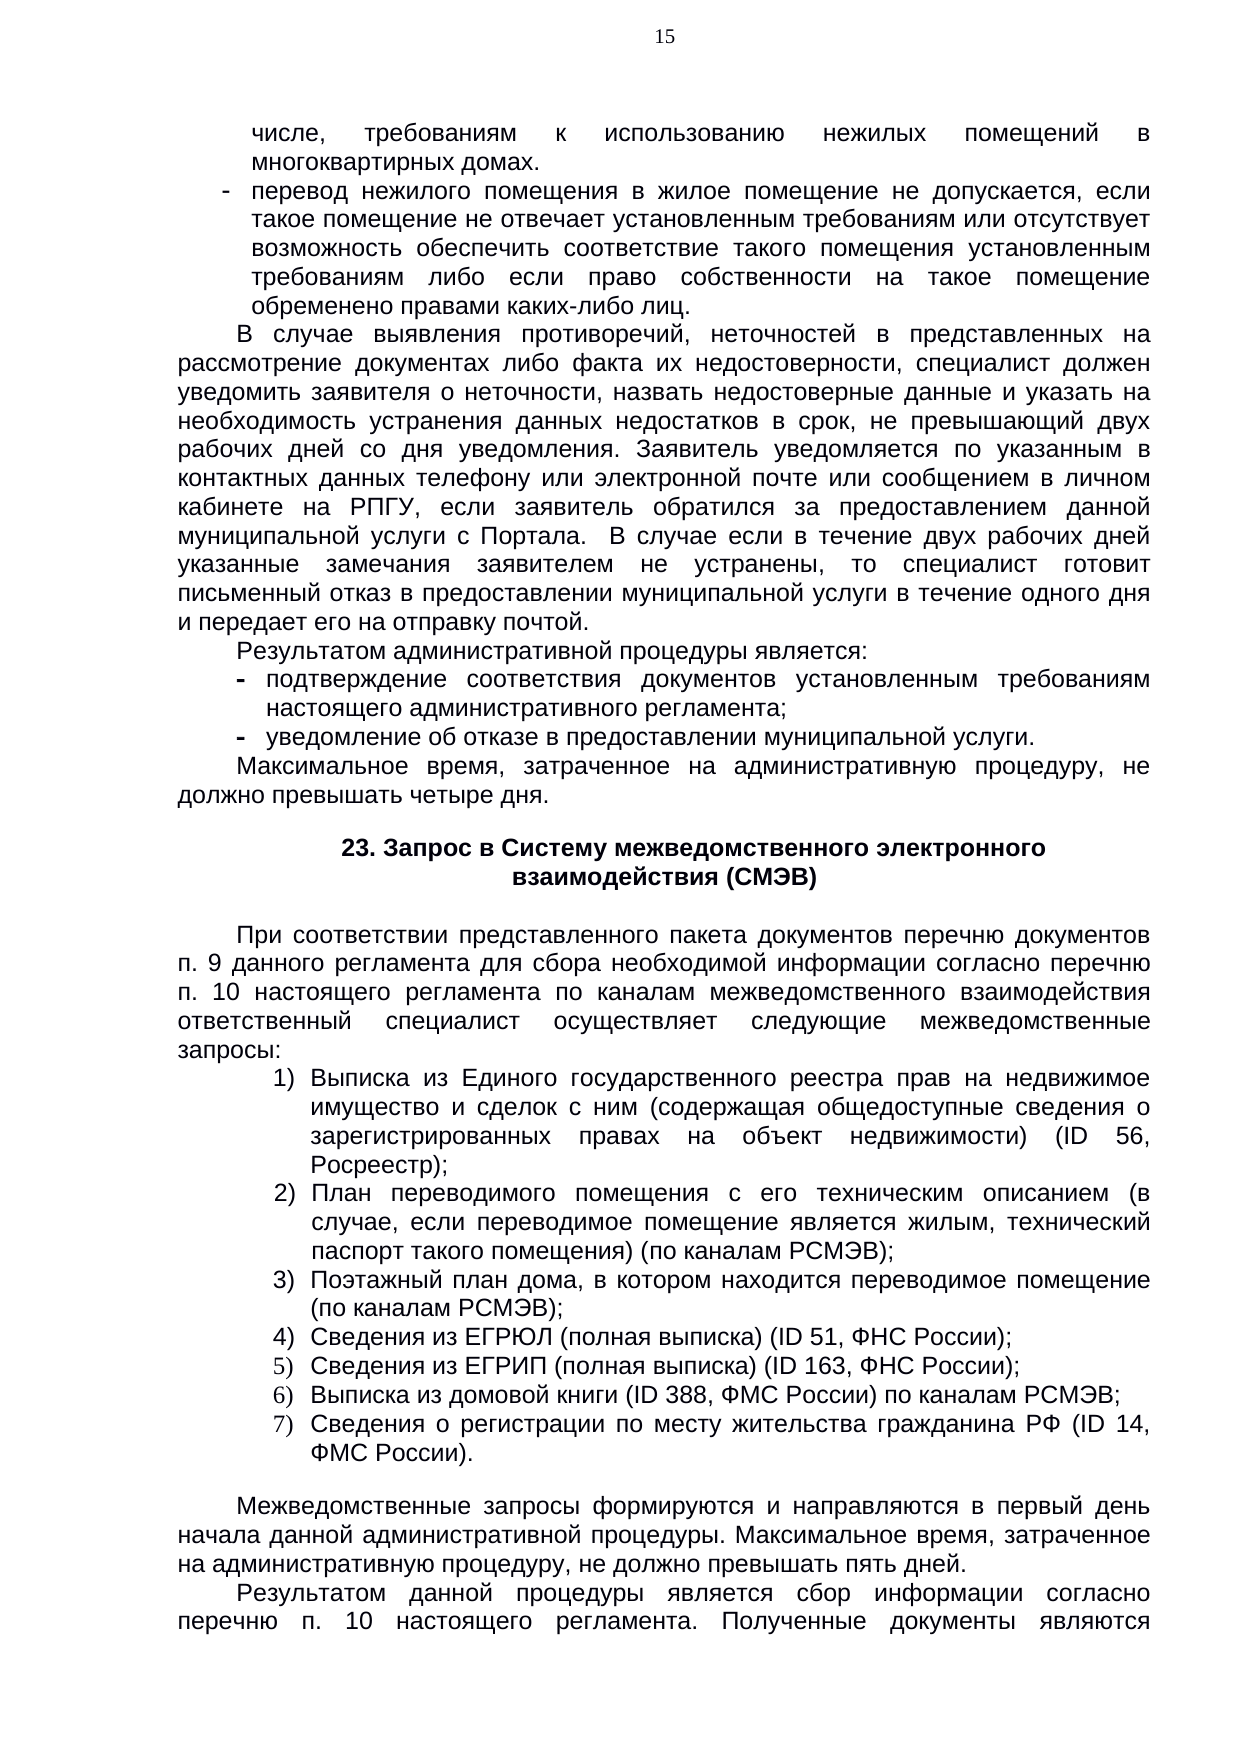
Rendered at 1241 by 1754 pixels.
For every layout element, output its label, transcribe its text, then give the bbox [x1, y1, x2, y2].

text При соответствии представленного пакета документов перечню документов п. 9 данного регламента для сбора необходимой информации согласно перечню п. 10 настоящего регламента по каналам межведомственного взаимодействия ответственный специалист осуществляет следующие межведомственные запросы: [177, 920, 1152, 1063]
list Сведения из ЕГРЮЛ (полная выписка) (ID 51, ФНС России); [273, 1322, 1152, 1351]
list Сведения о регистрации по месту жительства гражданина РФ (ID 14, ФМС России). [273, 1409, 1152, 1466]
list План переводимого помещения с его техническим описанием (в случае, если переводимое помещение является жилым, технический паспорт такого помещения) (по каналам РСМЭВ); [274, 1178, 1152, 1265]
text Межведомственные запросы формируются и направляются в первый день начала данной административной процедуры. Максимальное время, затраченное на административную процедуру, не должно превышать пять дней. [177, 1491, 1152, 1577]
list Выписка из Единого государственного реестра прав на недвижимое имущество и сделок с ним (содержащая общедоступные сведения о зарегистрированных правах на объект недвижимости) (ID 56, Росреестр); [273, 1063, 1152, 1178]
list подтверждение соответствия документов установленным требованиям настоящего административного регламента; [236, 664, 1152, 722]
text 23. Запрос в Систему межведомственного электронного взаимодействия (СМЭВ) [177, 833, 1152, 891]
text Максимальное время, затраченное на административную процедуру, не должно превышать четыре дня. [177, 751, 1152, 808]
text В случае выявления противоречий, неточностей в представленных на рассмотрение документах либо факта их недостоверности, специалист должен уведомить заявителя о неточности, назвать недостоверные данные и указать на необходимость устранения данных недостатков в срок, не превышающий двух рабочих дней со дня уведомления. Заявитель уведомляется по указанным в контактных данных телефону или электронной почте или сообщением в личном кабинете на РПГУ, если заявитель обратился за предоставлением данной муниципальной услуги с Портала. В случае если в течение двух рабочих дней указанные замечания заявителем не устранены, то специалист готовит письменный отказ в предоставлении муниципальной услуги в течение одного дня и передает его на отправку почтой. [177, 319, 1152, 636]
list Поэтажный план дома, в котором находится переводимое помещение (по каналам РСМЭВ); [273, 1265, 1152, 1322]
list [222, 118, 1152, 176]
list Сведения из ЕГРИП (полная выписка) (ID 163, ФНС России); [273, 1351, 1152, 1380]
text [177, 1577, 1152, 1635]
list перевод нежилого помещения в жилое помещение не допускается, если такое помещение не отвечает установленным требованиям или отсутствует возможность обеспечить соответствие такого помещения установленным требованиям либо если право собственности на такое помещение обременено правами каких-либо лиц. [222, 176, 1152, 319]
list Выписка из домовой книги (ID 388, ФМС России) по каналам РСМЭВ; [273, 1380, 1152, 1409]
list уведомление об отказе в предоставлении муниципальной услуги. [236, 722, 1152, 751]
text Результатом административной процедуры является: [177, 636, 1152, 664]
